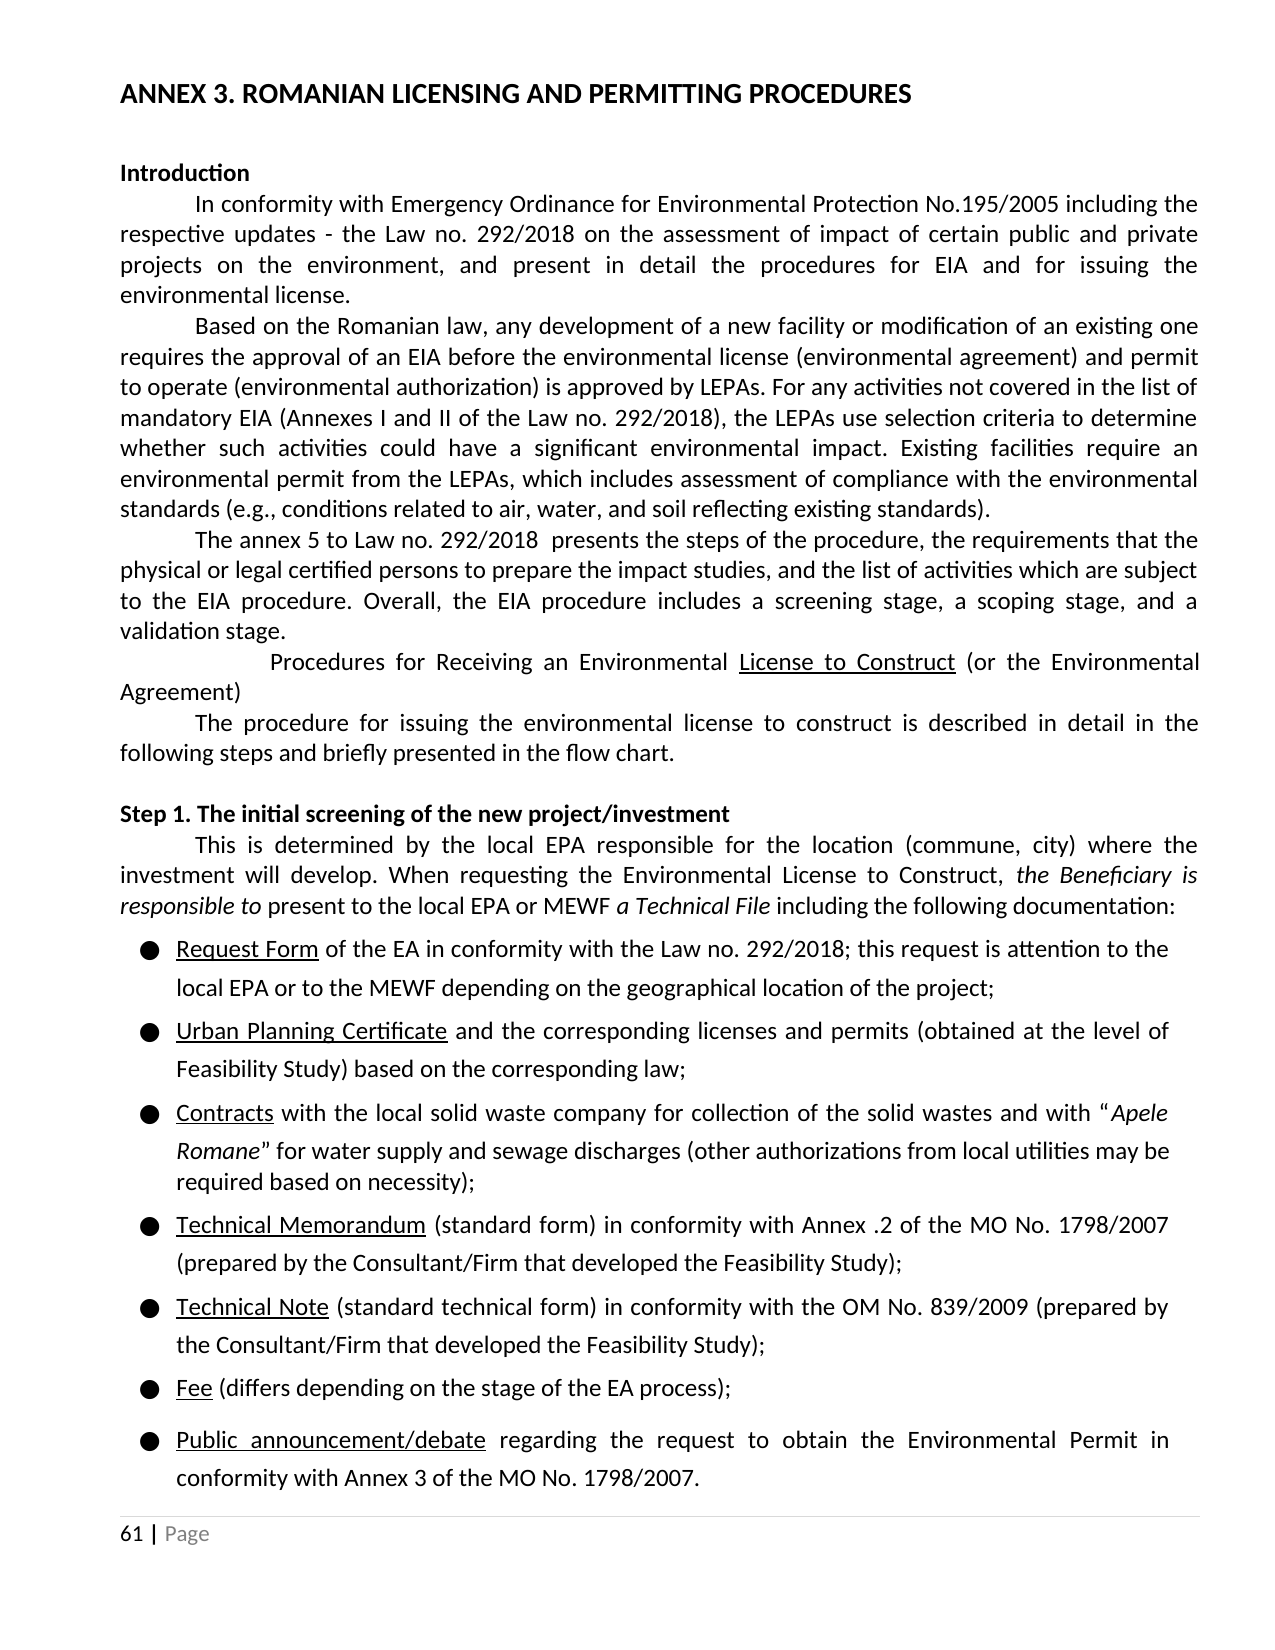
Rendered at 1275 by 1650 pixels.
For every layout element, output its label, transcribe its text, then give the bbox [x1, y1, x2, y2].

list Public announcement/debate regarding the request to obtain the Environmental Permit in conformity with Annex 3 of the MO No. 1798/2007. [139, 1411, 1171, 1493]
text The annex 5 to Law no. 292/2018 presents the steps of the procedure, the requirements that the physical or legal certified persons to prepare the impact studies, and the list of activities which are subject to the EIA procedure. Overall, the EIA procedure includes a screening stage, a scoping stage, and a validation stage. [120, 524, 1200, 646]
list Technical Note (standard technical form) in conformity with the OM No. 839/2009 (prepared by the Consultant/Firm that developed the Feasibility Study); [139, 1278, 1171, 1360]
text Based on the Romanian law, any development of a new facility or modification of an existing one requires the approval of an EIA before the environmental license (environmental agreement) and permit to operate (environmental authorization) is approved by LEPAs. For any activities not covered in the list of mandatory EIA (Annexes I and II of the Law no. 292/2018), the LEPAs use selection criteria to determine whether such activities could have a significant environmental impact. Existing facilities require an environmental permit from the LEPAs, which includes assessment of compliance with the environmental standards (e.g., conditions related to air, water, and soil reflecting existing standards). [120, 310, 1200, 524]
text Step 1. The initial screening of the new project/investment [120, 798, 1200, 829]
subtitle ANNEX 3. ROMANIAN LICENSING AND PERMITTING PROCEDURES [120, 75, 1200, 111]
text Introduction [120, 157, 1171, 188]
text Procedures for Receiving an Environmental License to Construct (or the Environmental Agreement) [120, 646, 1200, 707]
list Fee (differs depending on the stage of the EA process); [139, 1360, 1171, 1411]
list Request Form of the EA in conformity with the Law no. 292/2018; this request is attention to the local EPA or to the MEWF depending on the geographical location of the project; [139, 921, 1171, 1002]
text This is determined by the local EPA responsible for the location (commune, city) where the investment will develop. When requesting the Environmental License to Construct, the Beneficiary is responsible to present to the local EPA or MEWF a Technical File including the following documentation: [120, 829, 1200, 921]
text In conformity with Emergency Ordinance for Environmental Protection No.195/2005 including the respective updates - the Law no. 292/2018 on the assessment of impact of certain public and private projects on the environment, and present in detail the procedures for EIA and for issuing the environmental license. [120, 188, 1200, 310]
list Contracts with the local solid waste company for collection of the solid wastes and with “Apele Romane” for water supply and sewage discharges (other authorizations from local utilities may be required based on necessity); [139, 1084, 1171, 1196]
list Technical Memorandum (standard form) in conformity with Annex .2 of the MO No. 1798/2007 (prepared by the Consultant/Firm that developed the Feasibility Study); [139, 1196, 1171, 1278]
list Urban Planning Certificate and the corresponding licenses and permits (obtained at the level of Feasibility Study) based on the corresponding law; [139, 1002, 1171, 1084]
text The procedure for issuing the environmental license to construct is described in detail in the following steps and briefly presented in the flow chart. [120, 707, 1200, 768]
